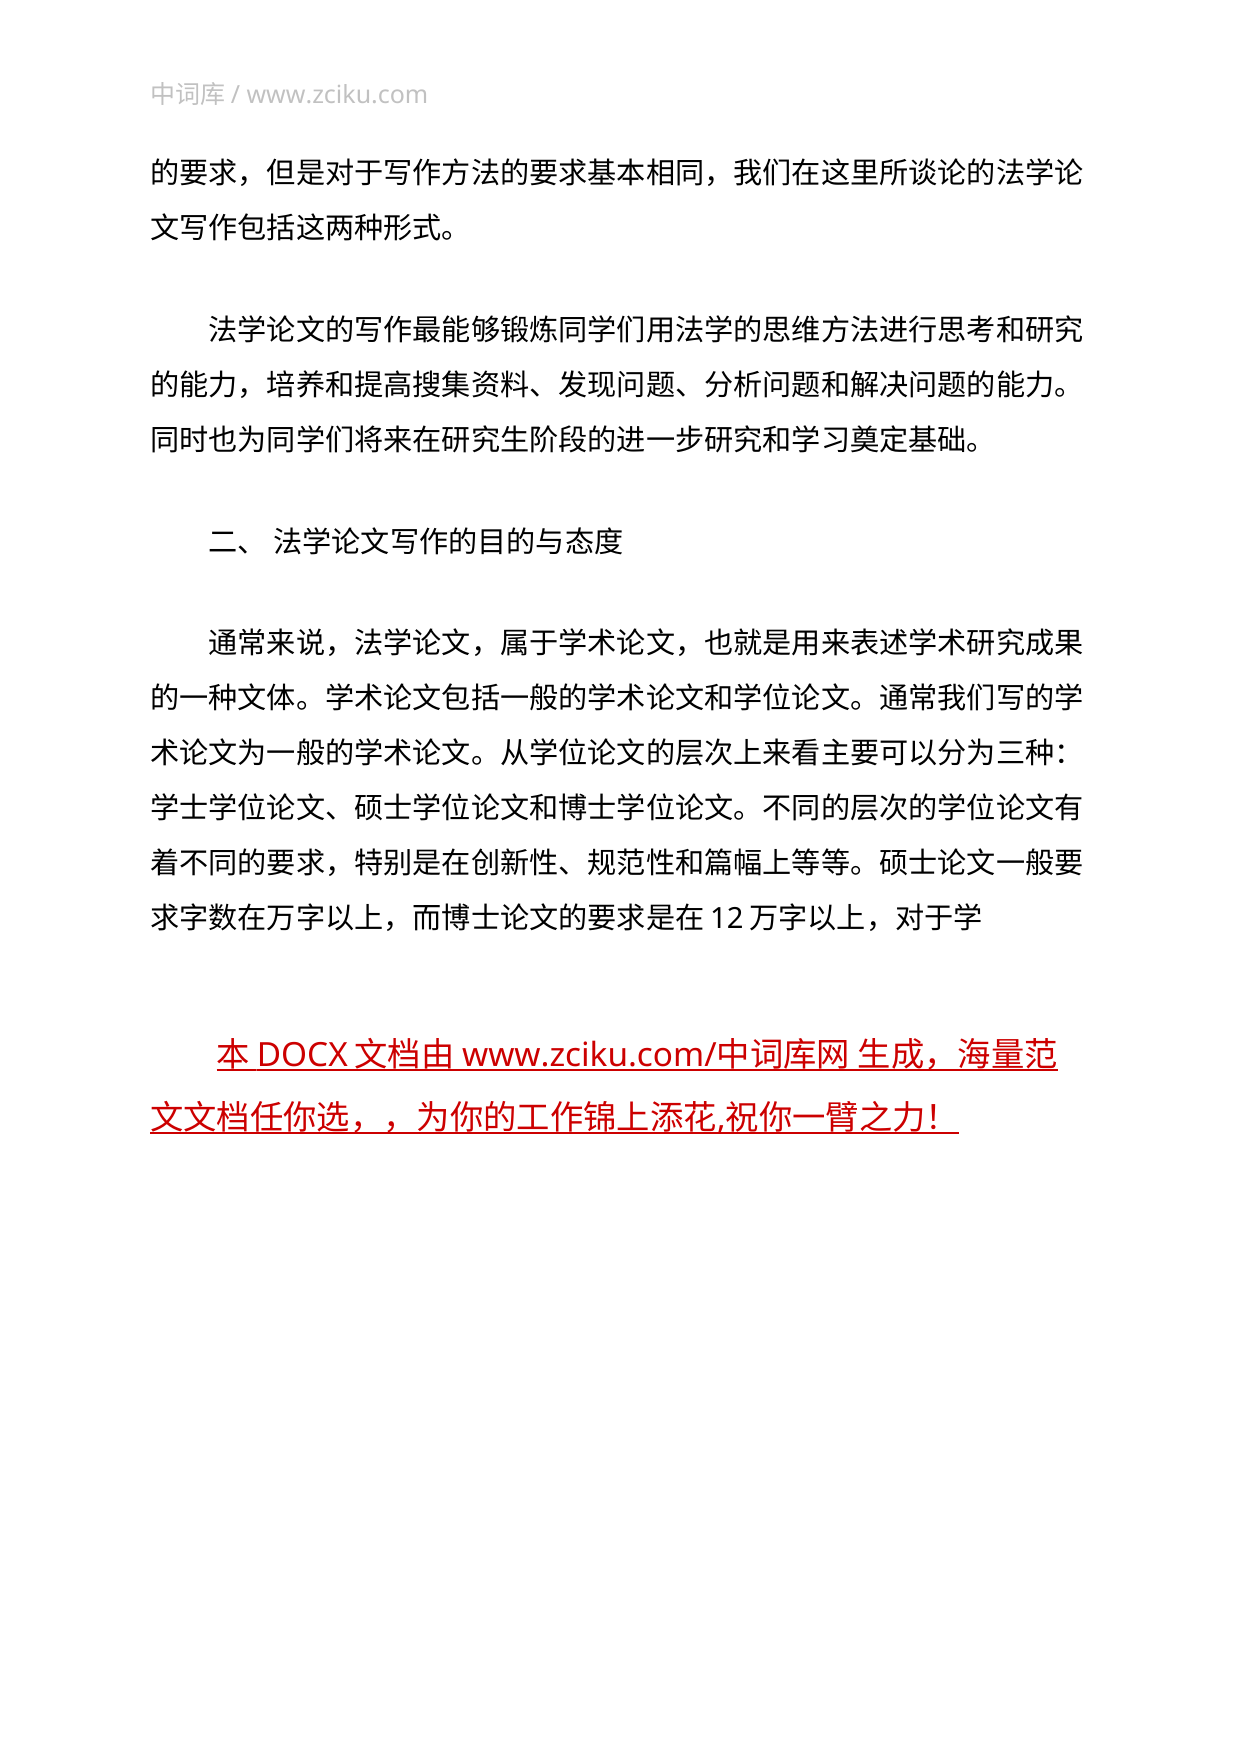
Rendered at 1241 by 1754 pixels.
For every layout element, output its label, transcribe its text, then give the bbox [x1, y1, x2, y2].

text 法学论文的写作最能够锻炼同学们用法学的思维方法进行思考和研究的能力，培养和提高搜集资料、发现问题、分析问题和解决问题的能力。同时也为同学们将来在研究生阶段的进一步研究和学习奠定基础。 [150, 307, 1090, 459]
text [150, 150, 1090, 247]
text 二、 法学论文写作的目的与态度 [150, 518, 1090, 561]
text 通常来说，法学论文，属于学术论文，也就是用来表述学术研究成果的一种文体。学术论文包括一般的学术论文和学位论文。通常我们写的学术论文为一般的学术论文。从学位论文的层次上来看主要可以分为三种：学士学位论文、硕士学位论文和博士学位论文。不同的层次的学位论文有着不同的要求，特别是在创新性、规范性和篇幅上等等。硕士论文一般要求字数在万字以上，而博士论文的要求是在12万字以上，对于学 [150, 620, 1090, 937]
text 本DOCX文档由 www.zciku.com/中词库网 生成，海量范文文档任你选，，为你的工作锦上添花,祝你一臂之力！ [150, 1028, 1090, 1139]
